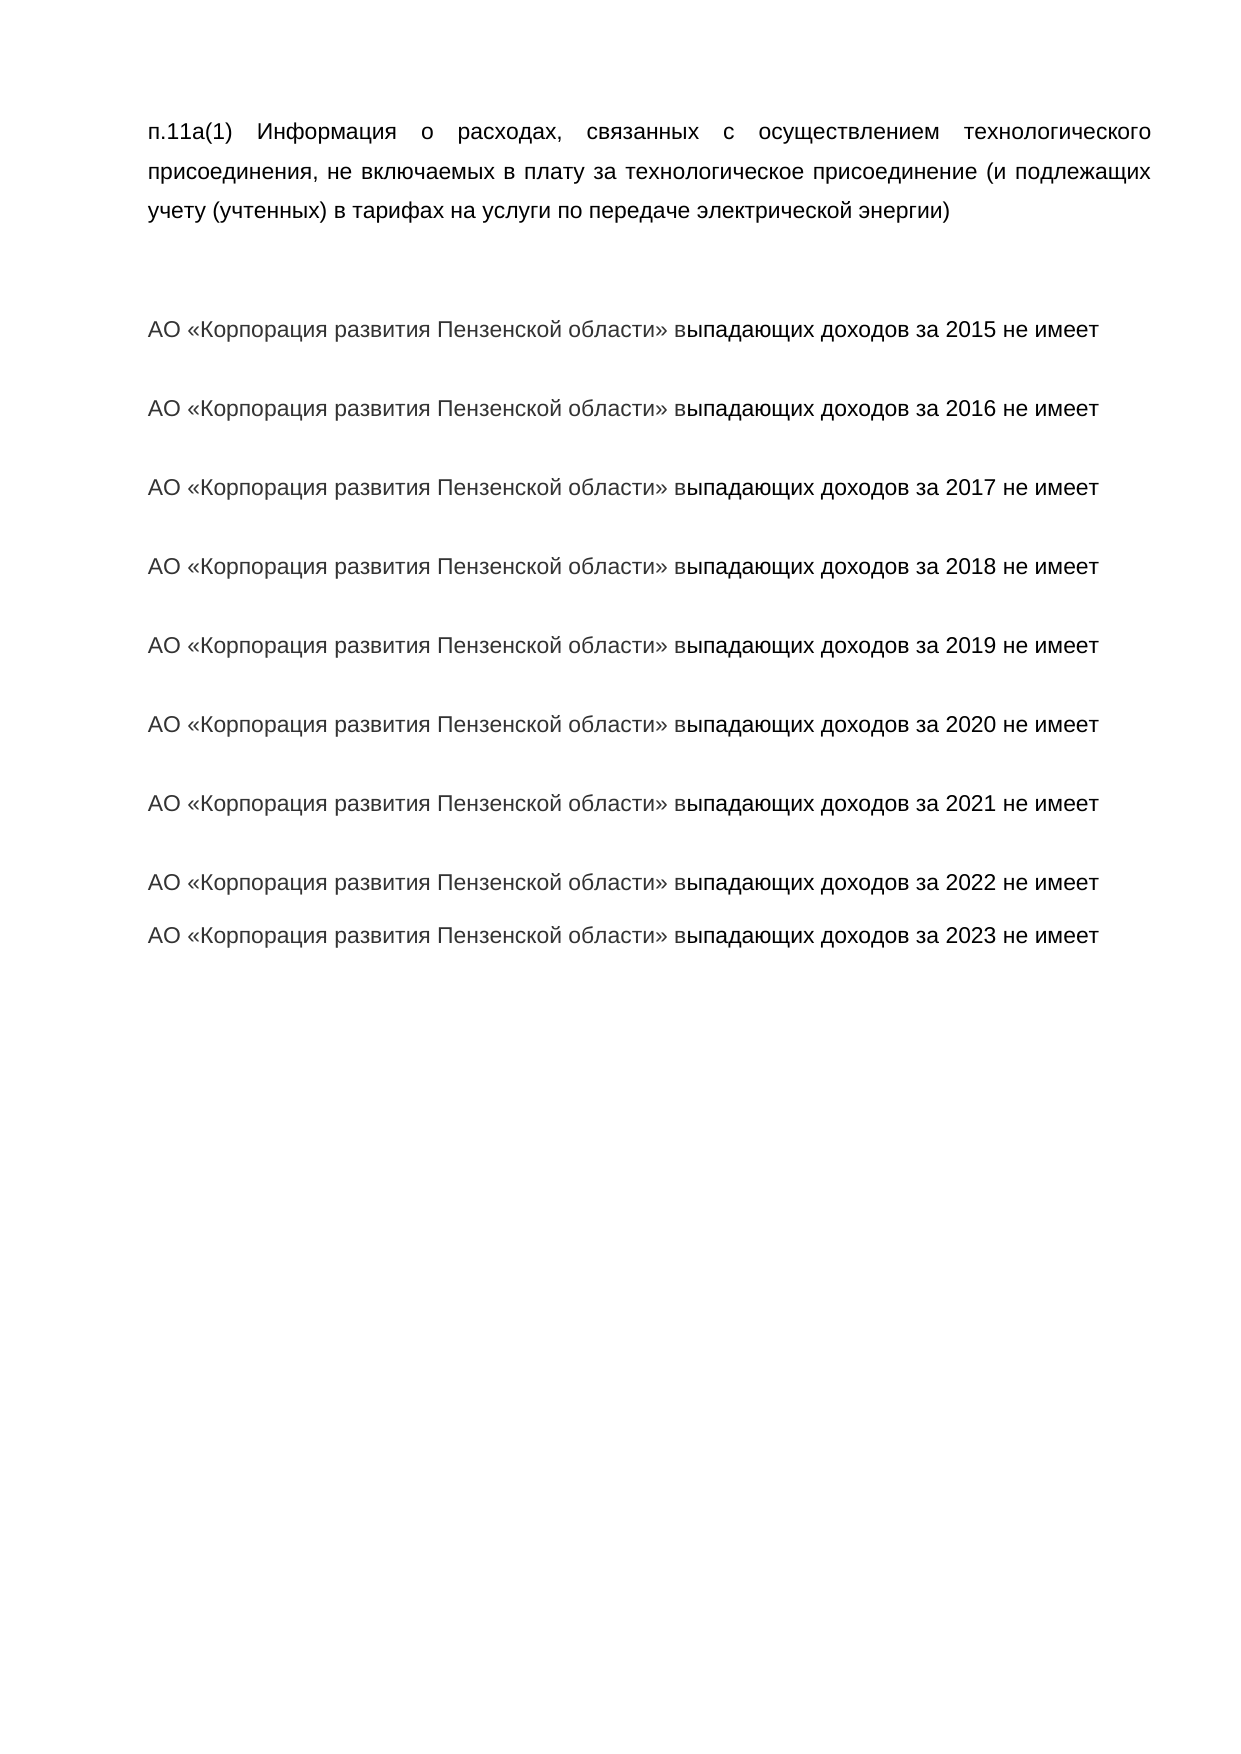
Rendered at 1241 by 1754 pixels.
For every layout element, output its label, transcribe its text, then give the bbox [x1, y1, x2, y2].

list АО «Корпорация развития Пензенской области» выпадающих доходов за 2017 не имеет [686, 474, 1152, 500]
list АО «Корпорация развития Пензенской области» выпадающих доходов за 2019 не имеет [686, 632, 1152, 658]
text АО «Корпорация развития Пензенской области» выпадающих доходов за 2023 не имеет [686, 922, 1152, 948]
list п.11а(1) Информация о расходах, связанных с осуществлением технологического присоединения, не включаемых в плату за технологическое присоединение (и подлежащих учету (учтенных) в тарифах на услуги по передаче электрической энергии) [148, 118, 1152, 223]
list АО «Корпорация развития Пензенской области» выпадающих доходов за 2020 не имеет [686, 711, 1152, 737]
list АО «Корпорация развития Пензенской области» выпадающих доходов за 2021 не имеет [686, 790, 1152, 816]
list АО «Корпорация развития Пензенской области» выпадающих доходов за 2015 не имеет [686, 316, 1152, 342]
list АО «Корпорация развития Пензенской области» выпадающих доходов за 2018 не имеет [686, 553, 1152, 579]
list АО «Корпорация развития Пензенской области» выпадающих доходов за 2022 не имеет [686, 869, 1152, 895]
list АО «Корпорация развития Пензенской области» выпадающих доходов за 2016 не имеет [148, 394, 1152, 421]
